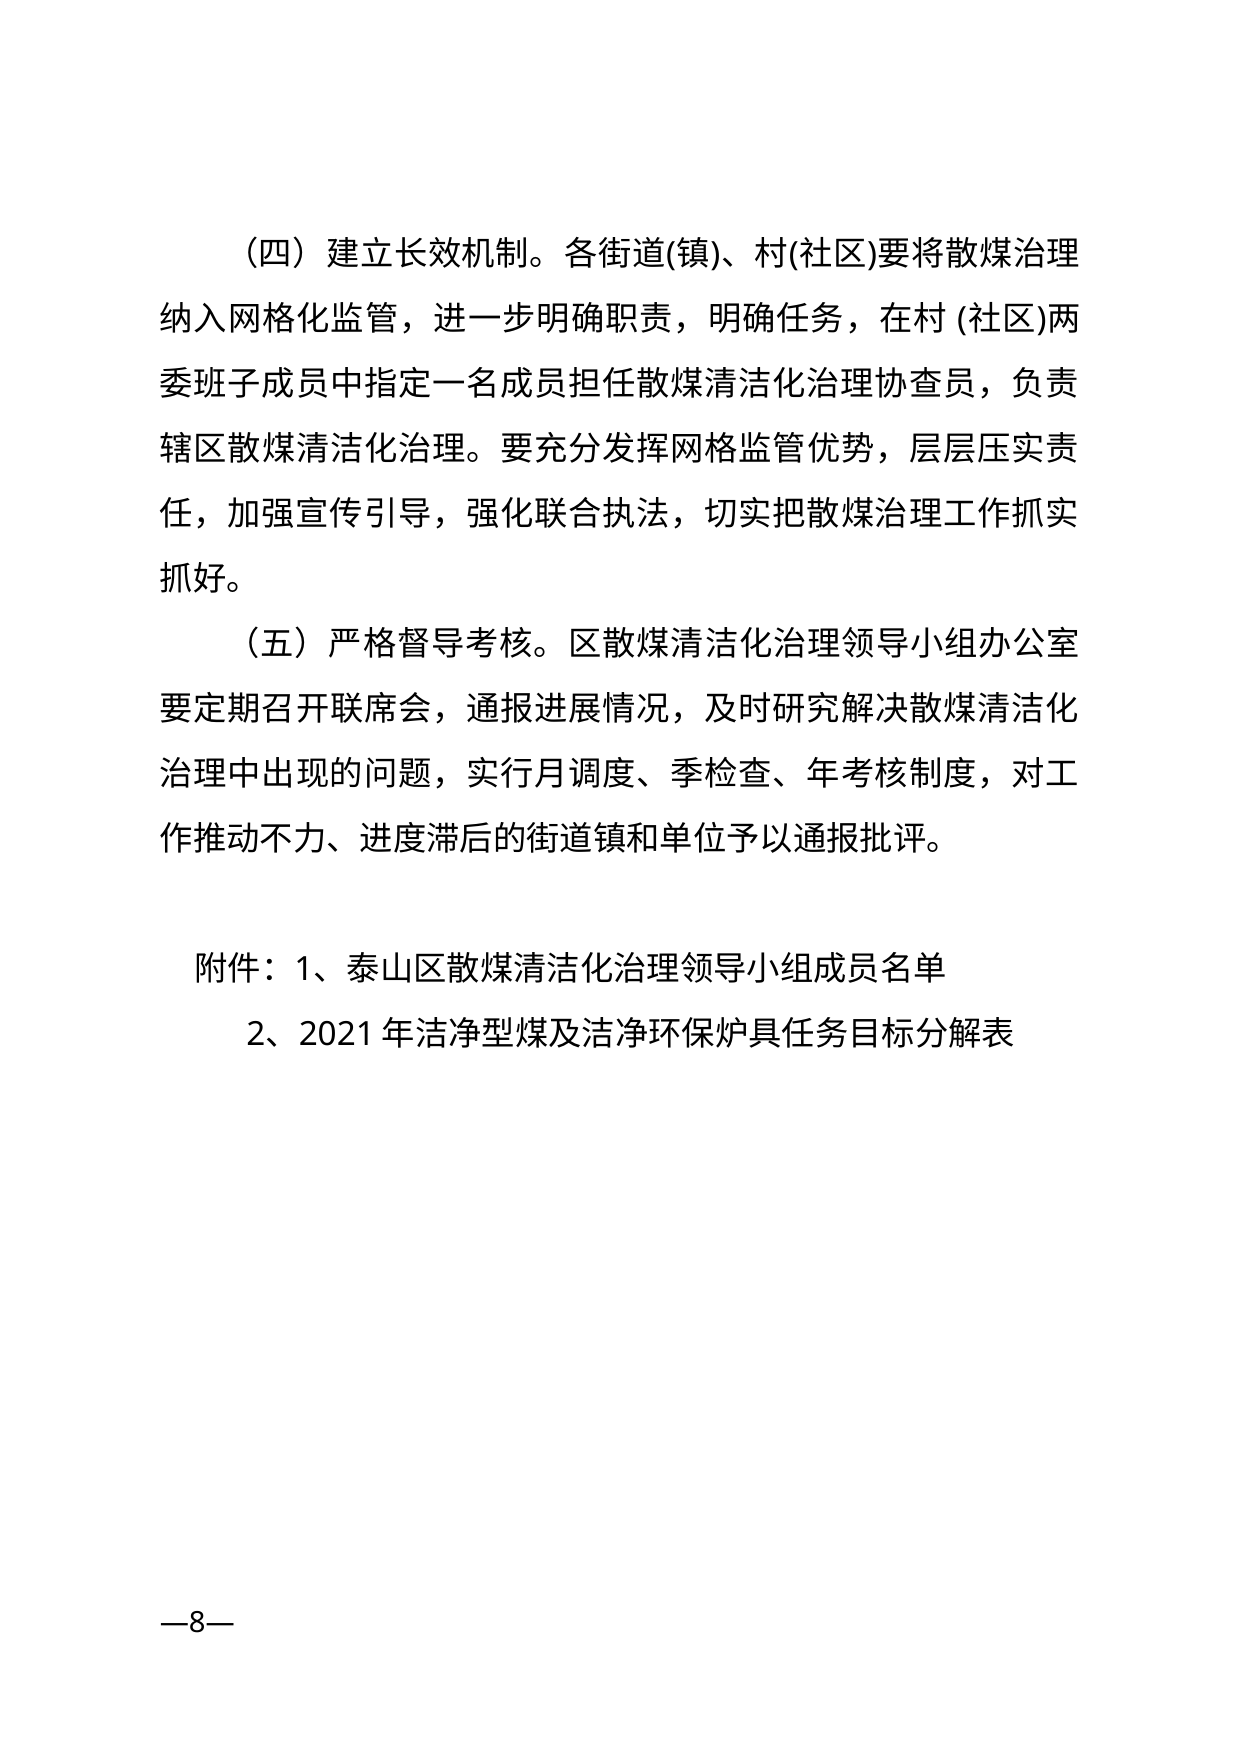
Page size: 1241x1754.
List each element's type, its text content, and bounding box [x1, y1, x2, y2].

text 2、2021年洁净型煤及洁净环保炉具任务目标分解表 [159, 998, 1081, 1063]
text 附件：1、泰山区散煤清洁化治理领导小组成员名单 [159, 933, 1081, 998]
text （五）严格督导考核。区散煤清洁化治理领导小组办公室要定期召开联席会，通报进展情况，及时研究解决散煤清洁化治理中出现的问题，实行月调度、季检查、年考核制度，对工作推动不力、进度滞后的街道镇和单位予以通报批评。 [159, 608, 1081, 868]
text （四）建立长效机制。各街道(镇)、村(社区)要将散煤治理纳入网格化监管，进一步明确职责，明确任务，在村 (社区)两委班子成员中指定一名成员担任散煤清洁化治理协查员，负责辖区散煤清洁化治理。要充分发挥网格监管优势，层层压实责任，加强宣传引导，强化联合执法，切实把散煤治理工作抓实抓好。 [159, 218, 1081, 608]
